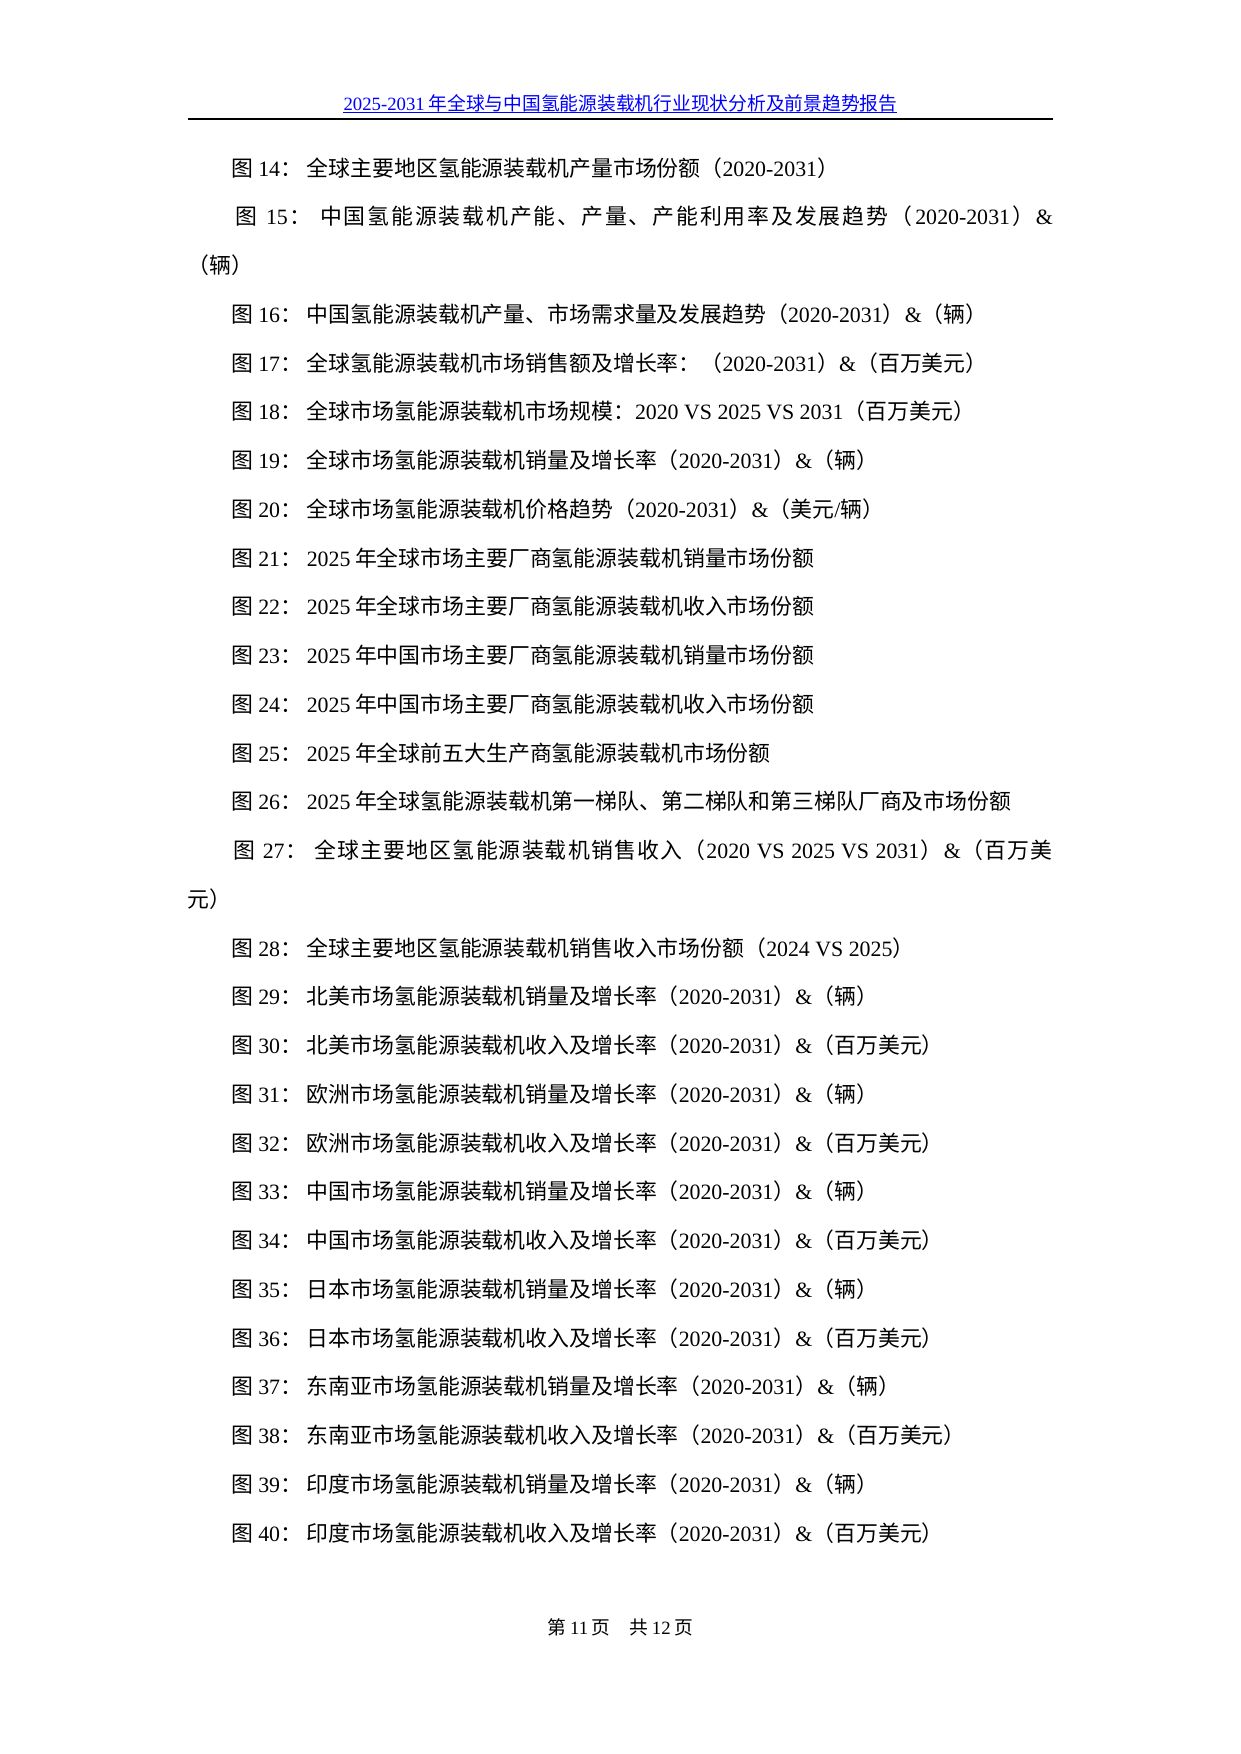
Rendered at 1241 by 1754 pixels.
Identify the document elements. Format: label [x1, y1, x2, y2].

text [187, 150, 1053, 1548]
